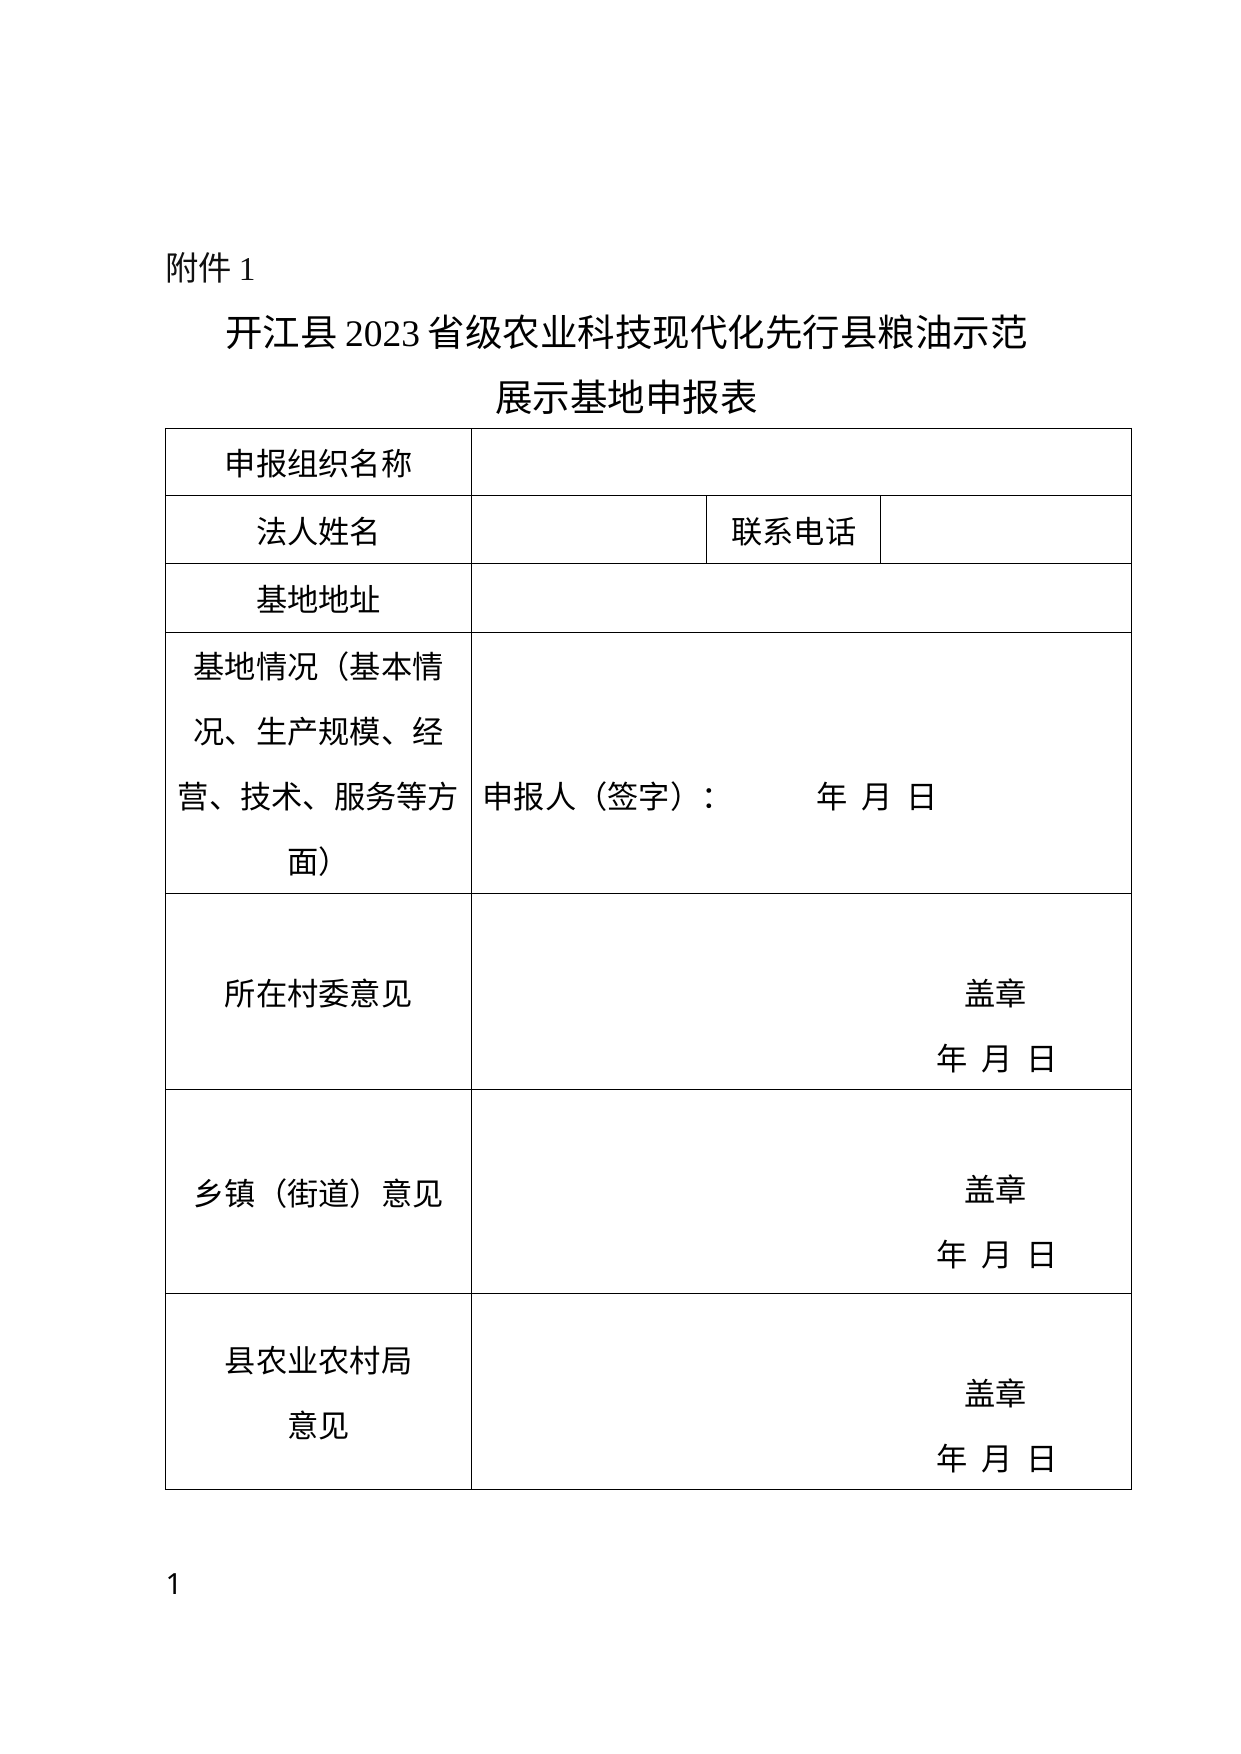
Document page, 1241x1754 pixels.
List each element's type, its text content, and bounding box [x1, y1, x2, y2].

table_cell 申报人（签字）： 年 月 日 [472, 633, 1131, 893]
table_cell 盖章 年 月 日 [472, 1090, 1131, 1293]
text 附件1 [165, 233, 1087, 298]
table_cell 所在村委意见 [166, 894, 471, 1089]
table_cell 基地情况（基本情况、生产规模、经营、技术、服务等方面） [166, 633, 471, 893]
table_header [472, 429, 1131, 495]
text 展示基地申报表 [165, 363, 1087, 428]
table_cell 县农业农村局 意见 [166, 1294, 471, 1489]
text 开江县2023省级农业科技现代化先行县粮油示范 [165, 298, 1087, 363]
table_cell 盖章 年 月 日 [472, 894, 1131, 1089]
table_cell 乡镇（街道）意见 [166, 1090, 471, 1293]
table_cell 法人姓名 [166, 496, 471, 563]
table_cell 盖章 年 月 日 [472, 1294, 1131, 1489]
table_cell [472, 496, 706, 563]
table_cell 基地地址 [166, 564, 471, 632]
table_cell 联系电话 [707, 496, 880, 563]
table_cell [881, 496, 1131, 563]
table_cell [472, 564, 1131, 632]
table_header 申报组织名称 [166, 429, 471, 495]
